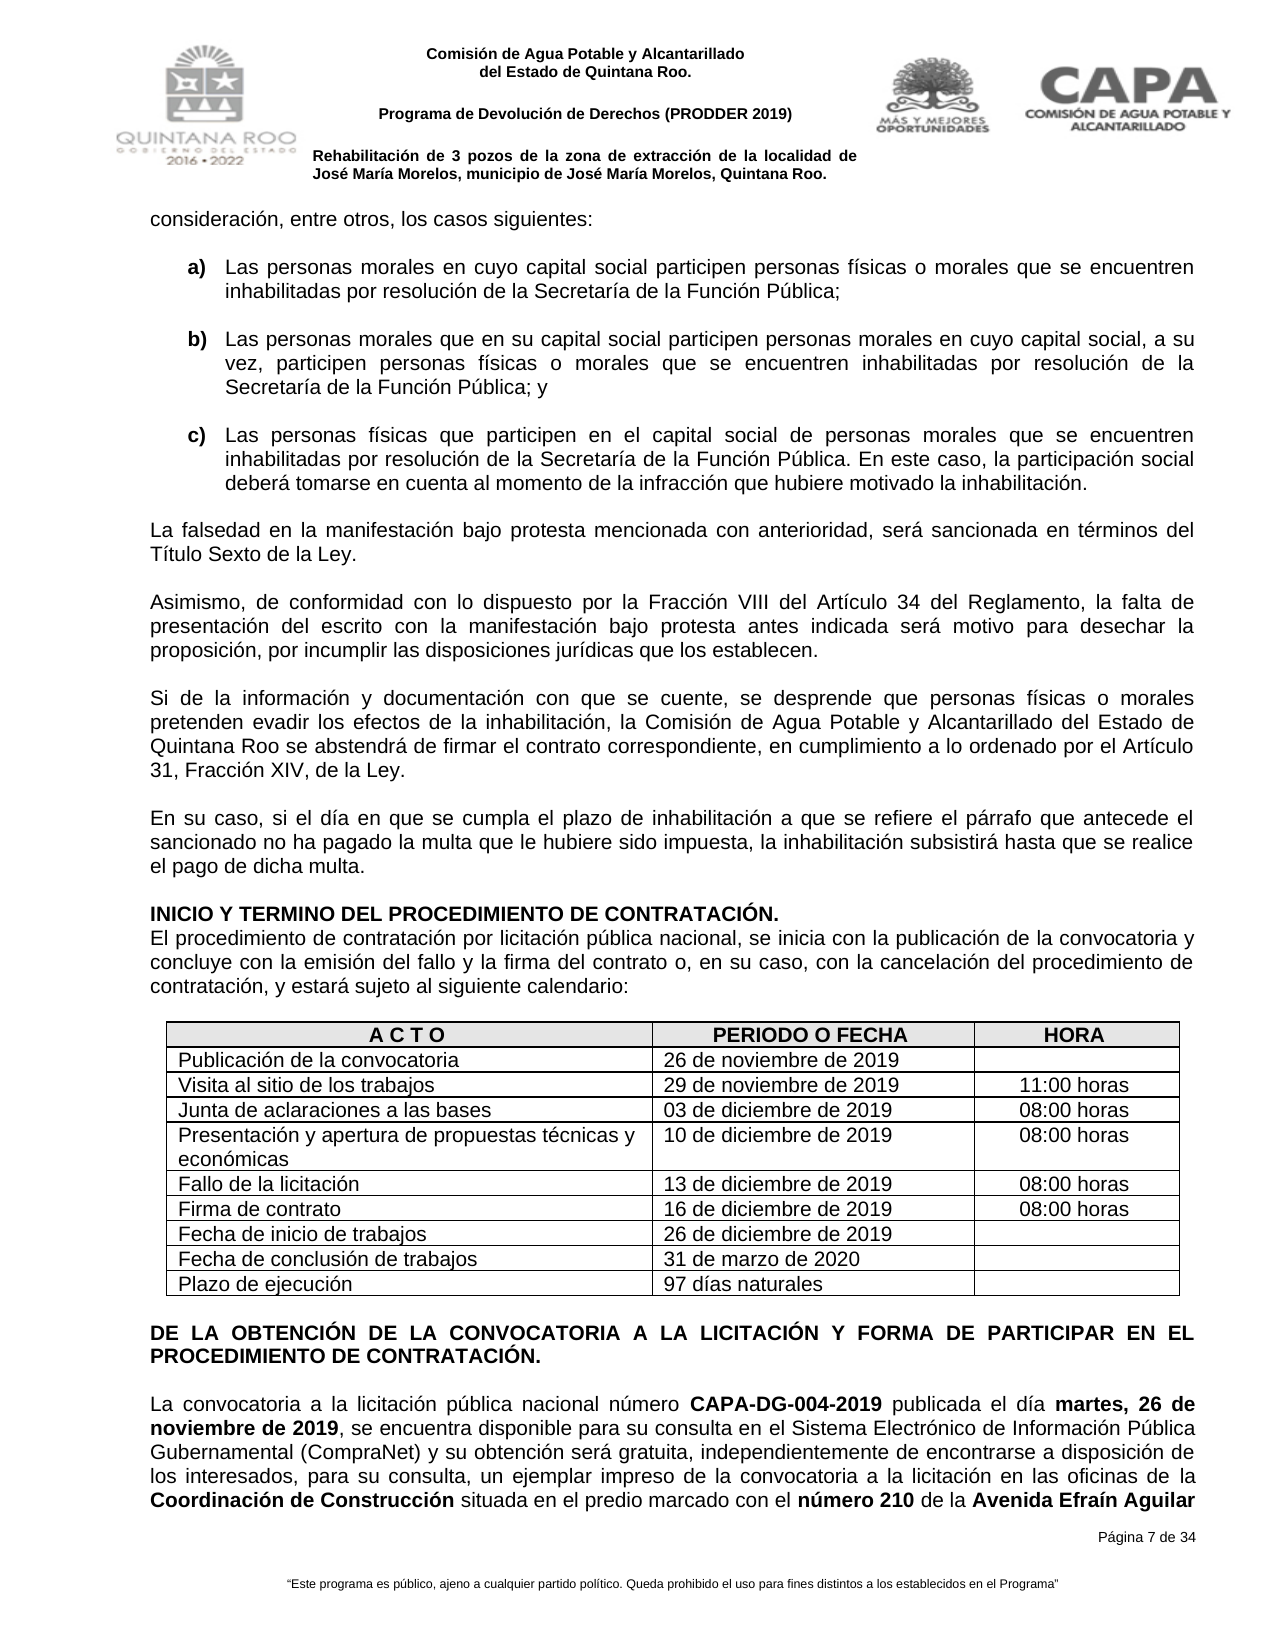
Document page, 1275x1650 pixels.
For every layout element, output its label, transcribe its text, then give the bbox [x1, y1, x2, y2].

table_cell Presentación y apertura de propuestas técnicas y económicas [167, 1123, 652, 1170]
text INICIO Y TERMINO DEL PROCEDIMIENTO DE CONTRATACIÓN. [150, 902, 1196, 926]
text La falsedad en la manifestación bajo protesta mencionada con anterioridad, será sancionada en términos del Título Sexto de la Ley. [150, 518, 1196, 566]
table_cell 08:00 horas [975, 1171, 1179, 1195]
picture [110, 13, 1235, 186]
table_cell 13 de diciembre de 2019 [653, 1171, 974, 1195]
table_cell Fecha de inicio de trabajos [167, 1221, 652, 1245]
text El procedimiento de contratación por licitación pública nacional, se inicia con la publicación de la convocatoria y concluye con la emisión del fallo y la firma del contrato o, en su caso, con la cancelación del procedimiento de contratación, y estará sujeto al siguiente calendario: [150, 926, 1196, 997]
table_cell [975, 1048, 1179, 1071]
table_cell Junta de aclaraciones a las bases [167, 1098, 652, 1121]
list Las personas morales que en su capital social participen personas morales en cuyo capital social, a su vez, participen personas físicas o morales que se encuentren inhabilitadas por resolución de la Secretaría de la Función Pública; y [187, 327, 1196, 398]
text DE LA OBTENCIÓN DE LA CONVOCATORIA A LA LICITACIÓN Y FORMA DE PARTICIPAR EN EL PROCEDIMIENTO DE CONTRATACIÓN. [150, 1320, 1196, 1368]
table_cell 26 de diciembre de 2019 [653, 1221, 974, 1245]
text Si de la información y documentación con que se cuente, se desprende que personas físicas o morales pretenden evadir los efectos de la inhabilitación, la Comisión de Agua Potable y Alcantarillado del Estado de Quintana Roo se abstendrá de firmar el contrato correspondiente, en cumplimiento a lo ordenado por el Artículo 31, Fracción XIV, de la Ley. [150, 686, 1196, 782]
table_cell [975, 1271, 1179, 1295]
table_cell [975, 1246, 1179, 1270]
text En su caso, si el día en que se cumpla el plazo de inhabilitación a que se refiere el párrafo que antecede el sancionado no ha pagado la multa que le hubiere sido impuesta, la inhabilitación subsistirá hasta que se realice el pago de dicha multa. [150, 806, 1196, 878]
table_cell 26 de noviembre de 2019 [653, 1048, 974, 1071]
table_cell 29 de noviembre de 2019 [653, 1073, 974, 1096]
table_cell Publicación de la convocatoria [167, 1048, 652, 1071]
table_cell 08:00 horas [975, 1123, 1179, 1170]
table_cell Fecha de conclusión de trabajos [167, 1246, 652, 1270]
table_cell 08:00 horas [975, 1098, 1179, 1121]
table_cell 11:00 horas [975, 1073, 1179, 1096]
list Las personas físicas que participen en el capital social de personas morales que se encuentren inhabilitadas por resolución de la Secretaría de la Función Pública. En este caso, la participación social deberá tomarse en cuenta al momento de la infracción que hubiere motivado la inhabilitación. [187, 422, 1196, 494]
table_cell 31 de marzo de 2020 [653, 1246, 974, 1270]
table_cell 08:00 horas [975, 1196, 1179, 1220]
text Asimismo, de conformidad con lo dispuesto por la Fracción VIII del Artículo 34 del Reglamento, la falta de presentación del escrito con la manifestación bajo protesta antes indicada será motivo para desechar la proposición, por incumplir las disposiciones jurídicas que los establecen. [150, 590, 1196, 662]
table_cell Fallo de la licitación [167, 1171, 652, 1195]
table_cell 10 de diciembre de 2019 [653, 1123, 974, 1170]
table_cell [975, 1221, 1179, 1245]
table_header HORA [975, 1023, 1179, 1046]
table_cell 03 de diciembre de 2019 [653, 1098, 974, 1121]
table_header PERIODO O FECHA [653, 1023, 974, 1046]
table_cell Plazo de ejecución [167, 1271, 652, 1295]
table_cell 97 días naturales [653, 1271, 974, 1295]
table_cell 16 de diciembre de 2019 [653, 1196, 974, 1220]
table_cell Visita al sitio de los trabajos [167, 1073, 652, 1096]
table_header A C T O [167, 1023, 652, 1046]
table_cell Firma de contrato [167, 1196, 652, 1220]
list Las personas morales en cuyo capital social participen personas físicas o morales que se encuentren inhabilitadas por resolución de la Secretaría de la Función Pública; [187, 255, 1196, 303]
